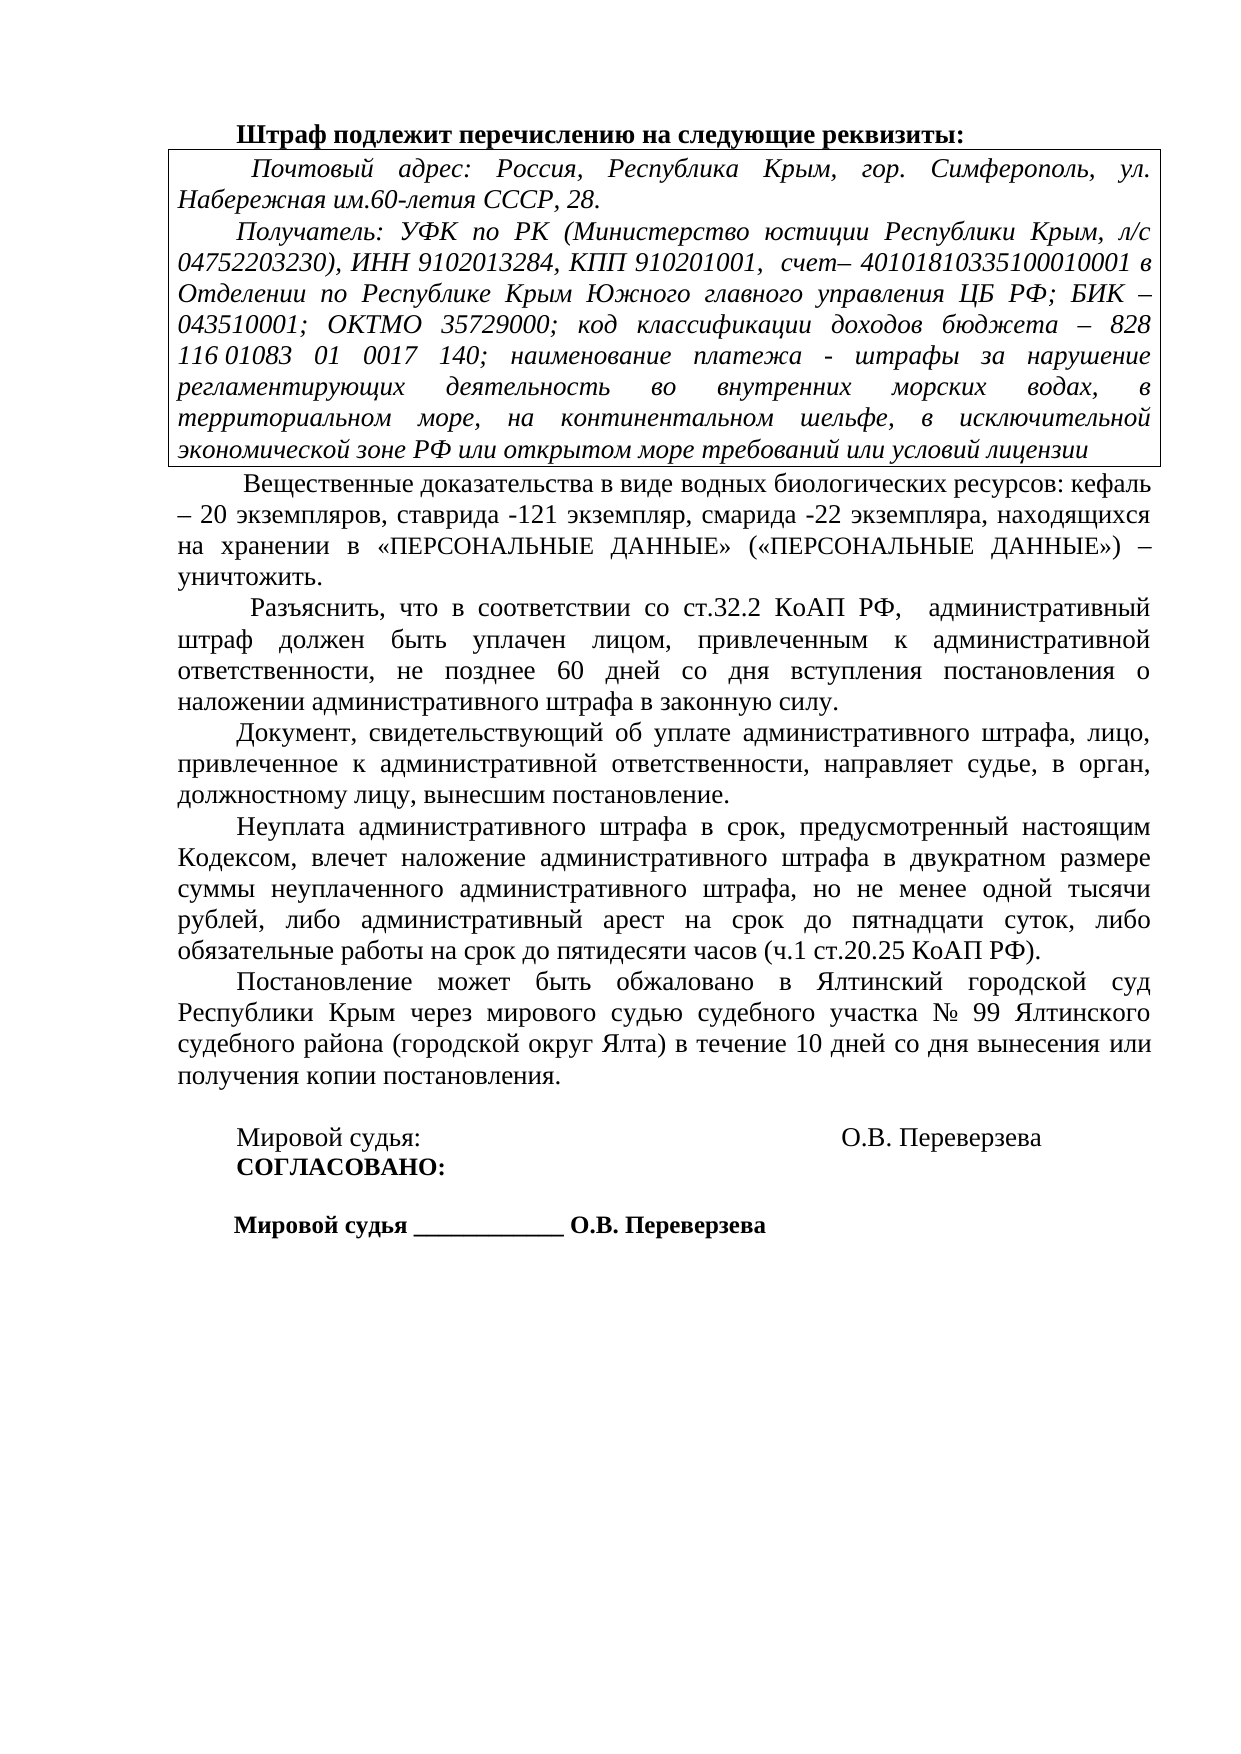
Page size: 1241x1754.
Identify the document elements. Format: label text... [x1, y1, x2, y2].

text СОГЛАСОВАНО: [177, 1152, 1152, 1181]
text Разъяснить, что в соответствии со ст.32.2 КоАП РФ, административный штраф должен быть уплачен лицом, привлеченным к административной ответственности, не позднее 60 дней со дня вступления постановления о наложении административного штрафа в законную силу. [177, 592, 1152, 716]
text Почтовый адрес: Россия, Республика Крым, гор. Симферополь, ул. Набережная им.60-летия СССР, 28. [169, 150, 1160, 212]
text Штраф подлежит перечислению на следующие реквизиты: [177, 118, 1152, 149]
text Получатель: УФК по РК (Министерство юстиции Республики Крым, л/с 04752203230), ИНН 9102013284, КПП 910201001, счет– 40101810335100010001 в Отделении по Республике Крым Южного главного управления ЦБ РФ; БИК – 043510001; ОКТМО 35729000; код классификации доходов бюджета – 828 116 01083 01 0017 140; наименование платежа - штрафы за нарушение регламентирующих деятельность во внутренних морских водах, в территориальном море, на континентальном шельфе, в исключительной экономической зоне РФ или открытом море требований или условий лицензии [169, 212, 1160, 466]
text Вещественные доказательства в виде водных биологических ресурсов: кефаль – 20 экземпляров, ставрида -121 экземпляр, смарида -22 экземпляра, находящихся на хранении в «ПЕРСОНАЛЬНЫЕ ДАННЫЕ» («ПЕРСОНАЛЬНЫЕ ДАННЫЕ») – уничтожить. [177, 467, 1152, 592]
text Мировой судья: О.В. Переверзева [177, 1121, 1152, 1152]
text Постановление может быть обжаловано в Ялтинский городской суд Республики Крым через мирового судью судебного участка № 99 Ялтинского судебного района (городской округ Ялта) в течение 10 дней со дня вынесения или получения копии постановления. [177, 965, 1152, 1090]
text Неуплата административного штрафа в срок, предусмотренный настоящим Кодексом, влечет наложение административного штрафа в двукратном размере суммы неуплаченного административного штрафа, но не менее одной тысячи рублей, либо административный арест на срок до пятнадцати суток, либо обязательные работы на срок до пятидесяти часов (ч.1 ст.20.25 КоАП РФ). [177, 809, 1152, 965]
text Документ, свидетельствующий об уплате административного штрафа, лицо, привлеченное к административной ответственности, направляет судье, в орган, должностному лицу, вынесшим постановление. [177, 716, 1152, 809]
text Мировой судья ____________ О.В. Переверзева [177, 1210, 1152, 1238]
